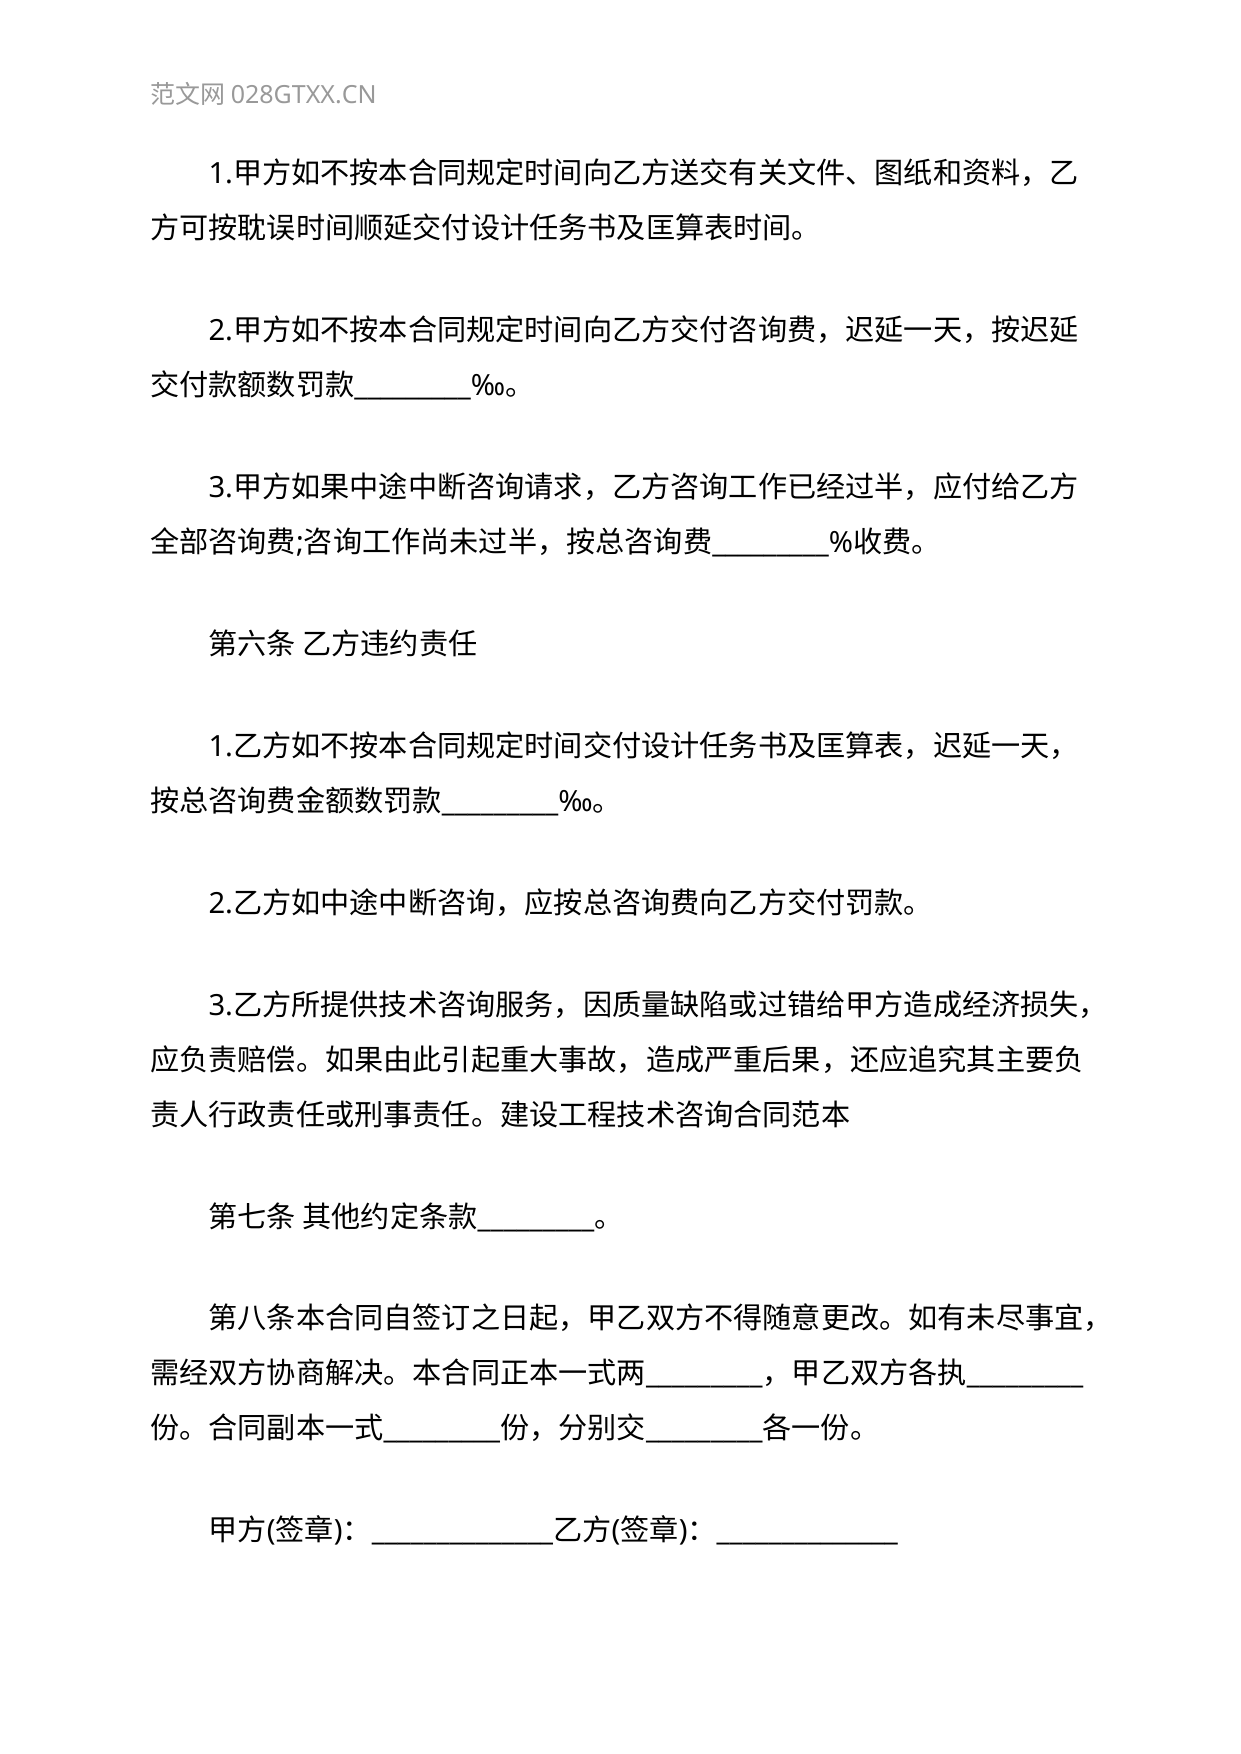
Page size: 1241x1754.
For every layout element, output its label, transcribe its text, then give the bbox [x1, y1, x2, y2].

text 甲方(签章)：______________乙方(签章)：______________ [150, 1507, 1090, 1549]
text 2.乙方如中途中断咨询，应按总咨询费向乙方交付罚款。 [150, 879, 1090, 922]
text 2.甲方如不按本合同规定时间向乙方交付咨询费，迟延一天，按迟延交付款额数罚款_________‰。 [150, 307, 1090, 404]
text 第七条 其他约定条款_________。 [150, 1193, 1090, 1236]
text 3.乙方所提供技术咨询服务，因质量缺陷或过错给甲方造成经济损失，应负责赔偿。如果由此引起重大事故，造成严重后果，还应追究其主要负责人行政责任或刑事责任。建设工程技术咨询合同范本 [150, 981, 1090, 1134]
text 第八条本合同自签订之日起，甲乙双方不得随意更改。如有未尽事宜，需经双方协商解决。本合同正本一式两_________，甲乙双方各执_________份。合同副本一式_________份，分别交_________各一份。 [150, 1295, 1090, 1447]
text 1.甲方如不按本合同规定时间向乙方送交有关文件、图纸和资料，乙方可按耽误时间顺延交付设计任务书及匡算表时间。 [150, 150, 1090, 247]
text 1.乙方如不按本合同规定时间交付设计任务书及匡算表，迟延一天，按总咨询费金额数罚款_________‰。 [150, 722, 1090, 820]
text 第六条 乙方违约责任 [150, 621, 1090, 663]
text 3.甲方如果中途中断咨询请求，乙方咨询工作已经过半，应付给乙方全部咨询费;咨询工作尚未过半，按总咨询费_________%收费。 [150, 464, 1090, 561]
